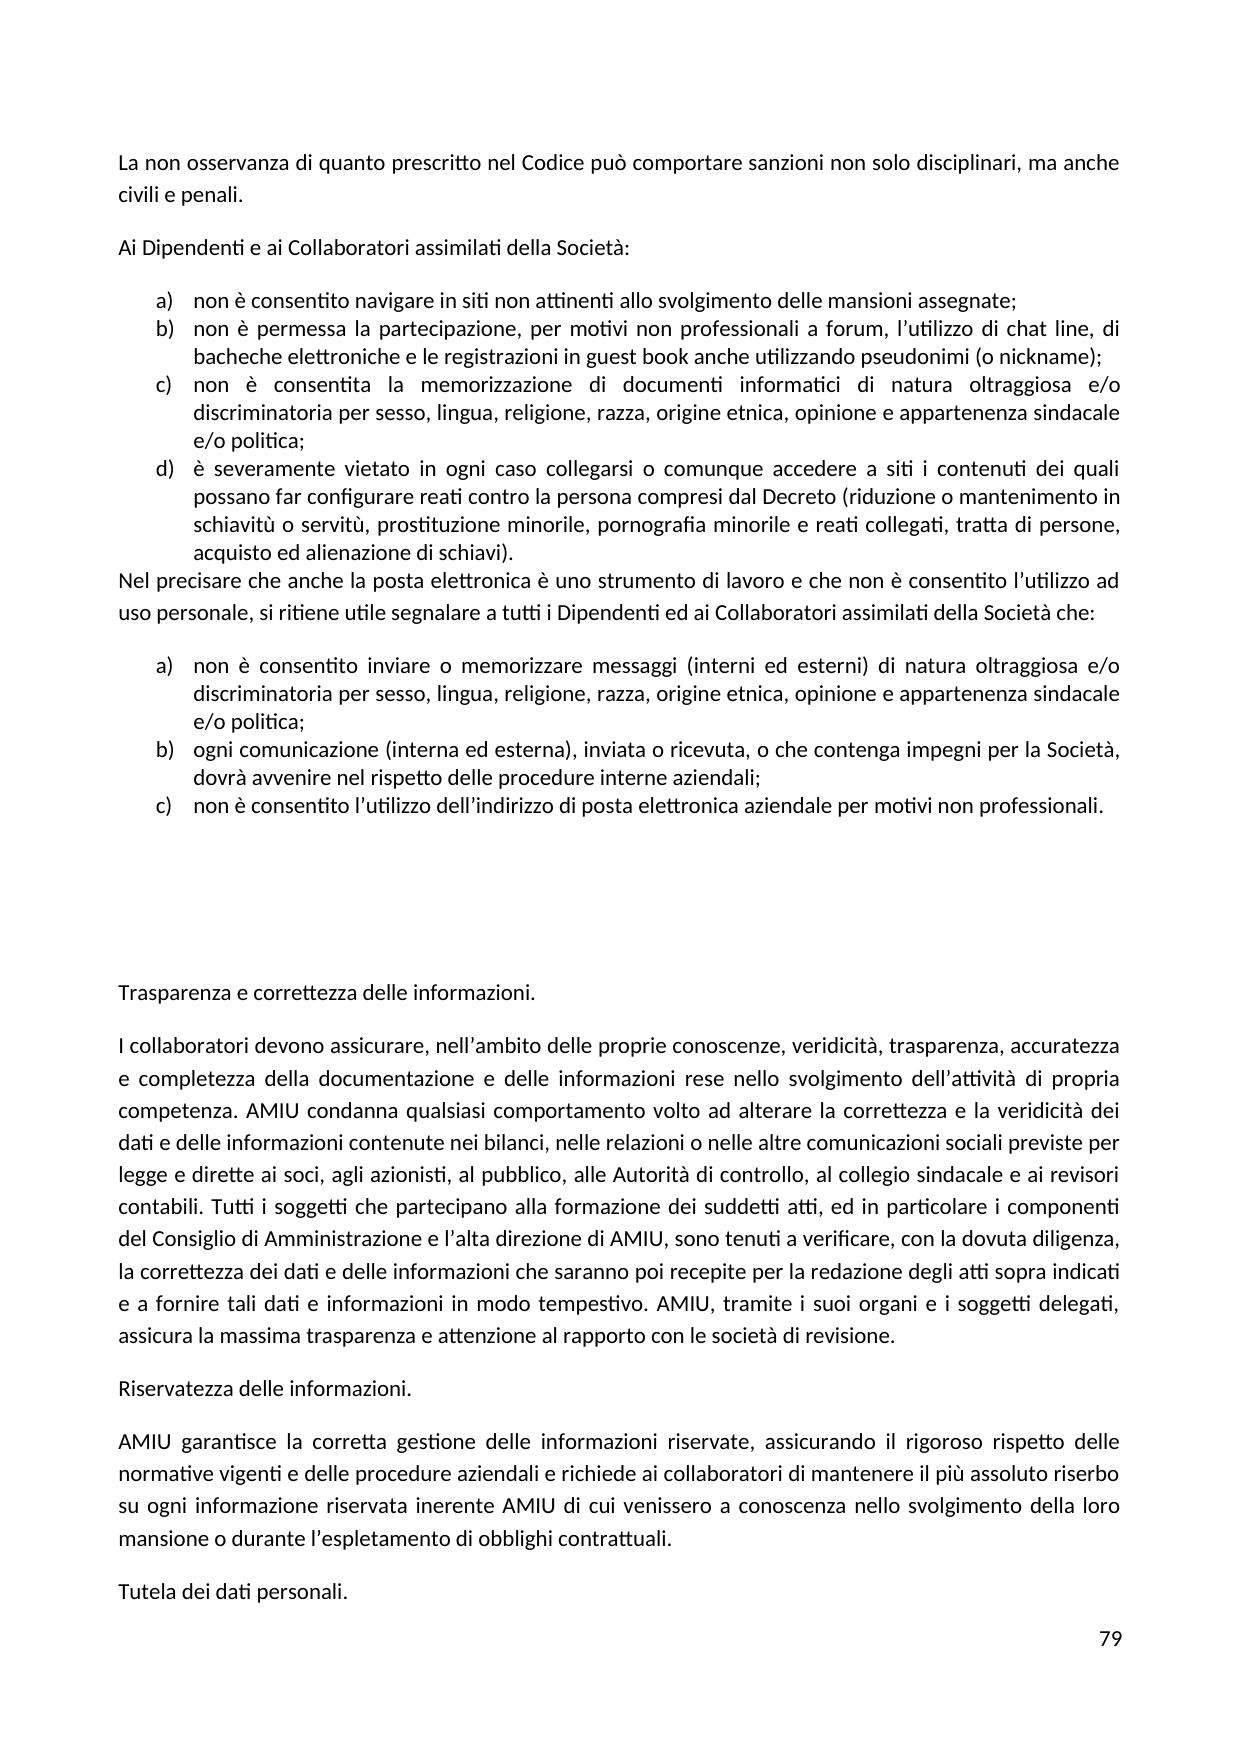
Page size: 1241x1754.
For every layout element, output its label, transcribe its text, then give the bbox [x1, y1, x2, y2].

list non è consentito inviare o memorizzare messaggi (interni ed esterni) di natura oltraggiosa e/o discriminatoria per sesso, lingua, religione, razza, origine etnica, opinione e appartenenza sindacale e/o politica; [156, 651, 1122, 735]
text Nel precisare che anche la posta elettronica è uno strumento di lavoro e che non è consentito l’utilizzo ad uso personale, si ritiene utile segnalare a tutti i Dipendenti ed ai Collaboratori assimilati della Società che: [118, 566, 1122, 626]
list non è consentito l’utilizzo dell’indirizzo di posta elettronica aziendale per motivi non professionali. [156, 791, 1122, 819]
text Ai Dipendenti e ai Collaboratori assimilati della Società: [118, 233, 1122, 261]
list non è consentito navigare in siti non attinenti allo svolgimento delle mansioni assegnate; [156, 286, 1122, 314]
text Tutela dei dati personali. [118, 1577, 1122, 1605]
text AMIU garantisce la corretta gestione delle informazioni riservate, assicurando il rigoroso rispetto delle normative vigenti e delle procedure aziendali e richiede ai collaboratori di mantenere il più assoluto riserbo su ogni informazione riservata inerente AMIU di cui venissero a conoscenza nello svolgimento della loro mansione o durante l’espletamento di obblighi contrattuali. [118, 1427, 1122, 1552]
list non è consentita la memorizzazione di documenti informatici di natura oltraggiosa e/o discriminatoria per sesso, lingua, religione, razza, origine etnica, opinione e appartenenza sindacale e/o politica; [156, 370, 1122, 454]
text Riservatezza delle informazioni. [118, 1374, 1122, 1402]
list è severamente vietato in ogni caso collegarsi o comunque accedere a siti i contenuti dei quali possano far configurare reati contro la persona compresi dal Decreto (riduzione o mantenimento in schiavitù o servitù, prostituzione minorile, pornografia minorile e reati collegati, tratta di persone, acquisto ed alienazione di schiavi). [156, 454, 1122, 566]
list non è permessa la partecipazione, per motivi non professionali a forum, l’utilizzo di chat line, di bacheche elettroniche e le registrazioni in guest book anche utilizzando pseudonimi (o nickname); [156, 314, 1122, 370]
list ogni comunicazione (interna ed esterna), inviata o ricevuta, o che contenga impegni per la Società, dovrà avvenire nel rispetto delle procedure interne aziendali; [156, 735, 1122, 791]
text Trasparenza e correttezza delle informazioni. [118, 978, 1122, 1006]
text La non osservanza di quanto prescritto nel Codice può comportare sanzioni non solo disciplinari, ma anche civili e penali. [118, 148, 1122, 208]
text I collaboratori devono assicurare, nell’ambito delle proprie conoscenze, veridicità, trasparenza, accuratezza e completezza della documentazione e delle informazioni rese nello svolgimento dell’attività di propria competenza. AMIU condanna qualsiasi comportamento volto ad alterare la correttezza e la veridicità dei dati e delle informazioni contenute nei bilanci, nelle relazioni o nelle altre comunicazioni sociali previste per legge e dirette ai soci, agli azionisti, al pubblico, alle Autorità di controllo, al collegio sindacale e ai revisori contabili. Tutti i soggetti che partecipano alla formazione dei suddetti atti, ed in particolare i componenti del Consiglio di Amministrazione e l’alta direzione di AMIU, sono tenuti a verificare, con la dovuta diligenza, la correttezza dei dati e delle informazioni che saranno poi recepite per la redazione degli atti sopra indicati e a fornire tali dati e informazioni in modo tempestivo. AMIU, tramite i suoi organi e i soggetti delegati, assicura la massima trasparenza e attenzione al rapporto con le società di revisione. [118, 1031, 1122, 1349]
